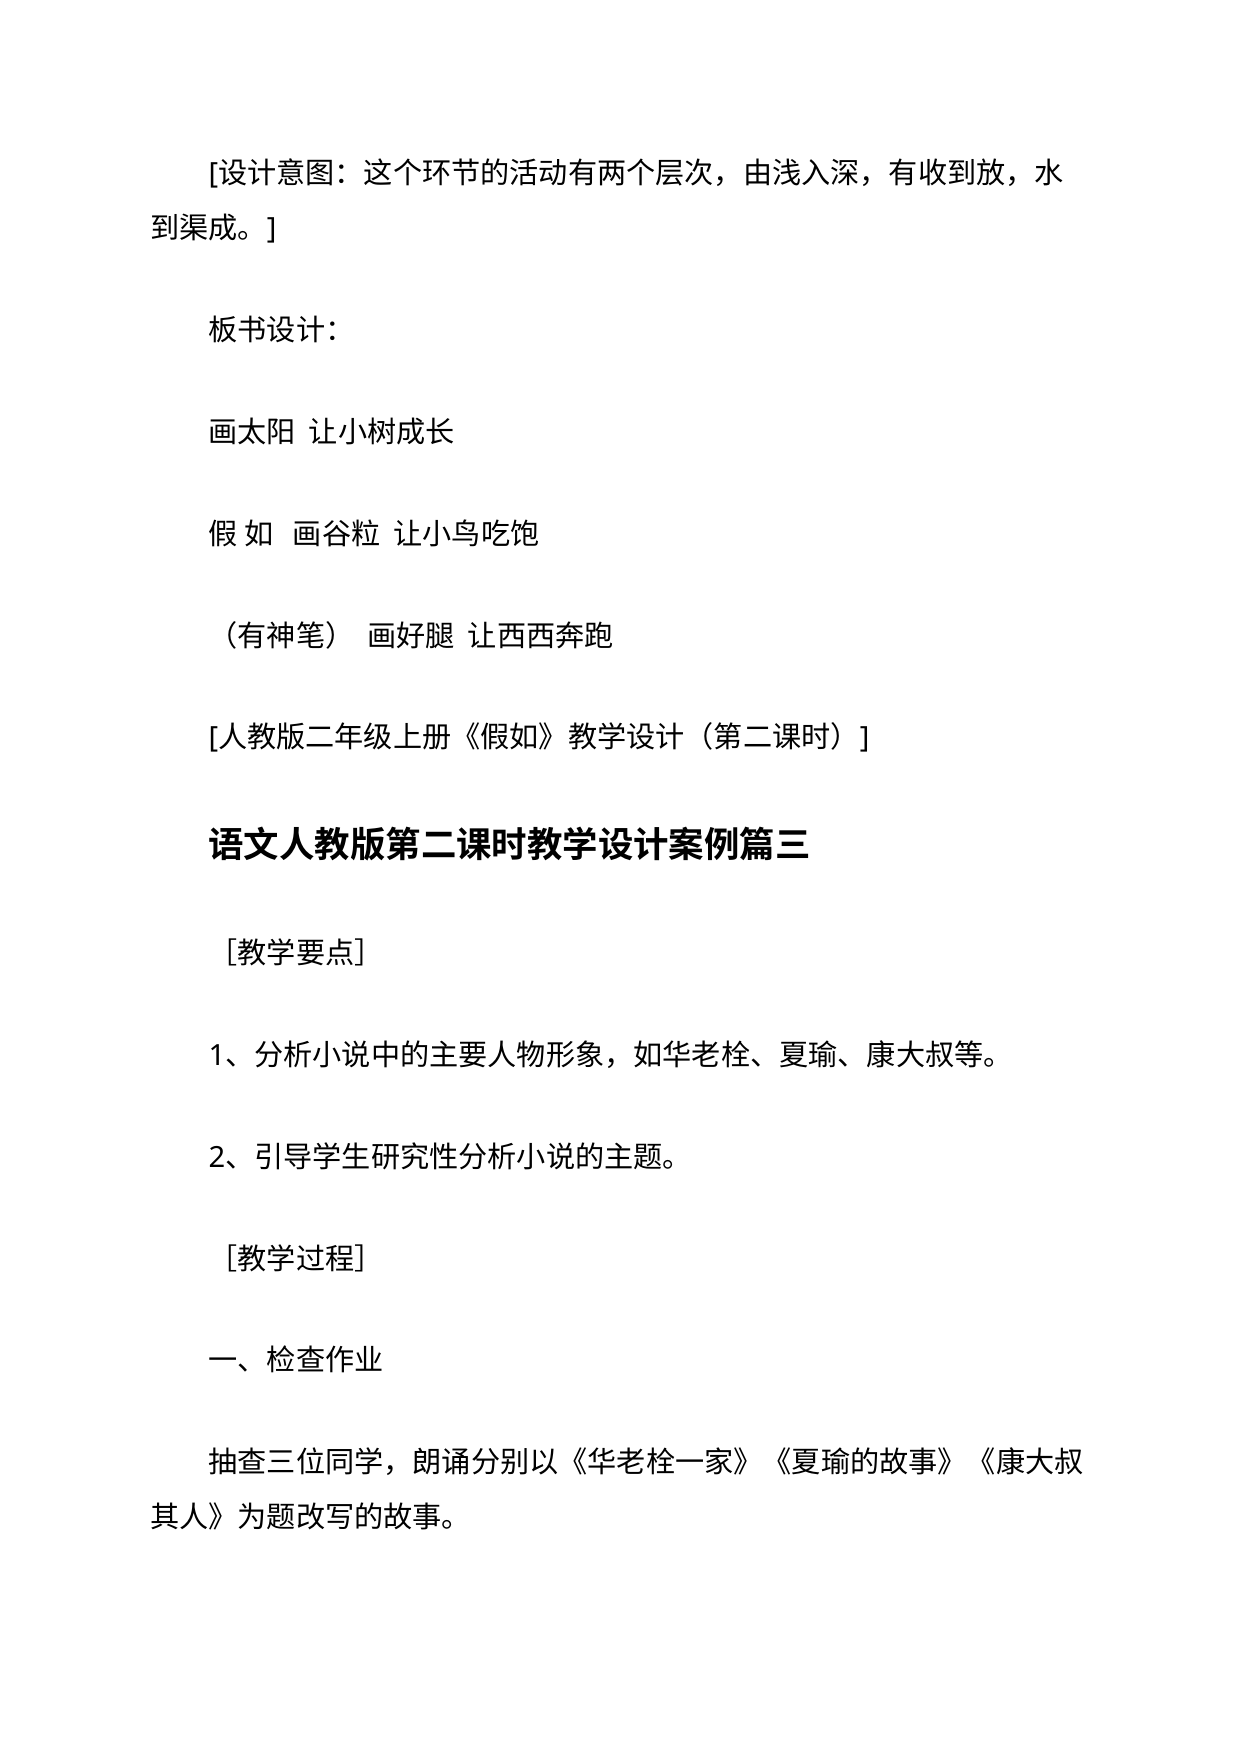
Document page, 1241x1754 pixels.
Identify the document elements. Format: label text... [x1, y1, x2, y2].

text [设计意图：这个环节的活动有两个层次，由浅入深，有收到放，水到渠成。] [150, 150, 1090, 247]
text 板书设计： [150, 307, 1090, 349]
text ［教学要点］ [150, 929, 1090, 972]
text ［教学过程］ [150, 1235, 1090, 1277]
text 假 如 画谷粒 让小鸟吃饱 [150, 511, 1090, 553]
text 一、检查作业 [150, 1337, 1090, 1379]
text [人教版二年级上册《假如》教学设计（第二课时）] [150, 714, 1090, 756]
text 2、引导学生研究性分析小说的主题。 [150, 1133, 1090, 1176]
text 抽查三位同学，朗诵分别以《华老栓一家》《夏瑜的故事》《康大叔其人》为题改写的故事。 [150, 1439, 1090, 1536]
text （有神笔） 画好腿 让西西奔跑 [150, 612, 1090, 654]
text 画太阳 让小树成长 [150, 409, 1090, 451]
text 语文人教版第二课时教学设计案例篇三 [150, 816, 1090, 867]
text 1、分析小说中的主要人物形象，如华老栓、夏瑜、康大叔等。 [150, 1031, 1090, 1074]
